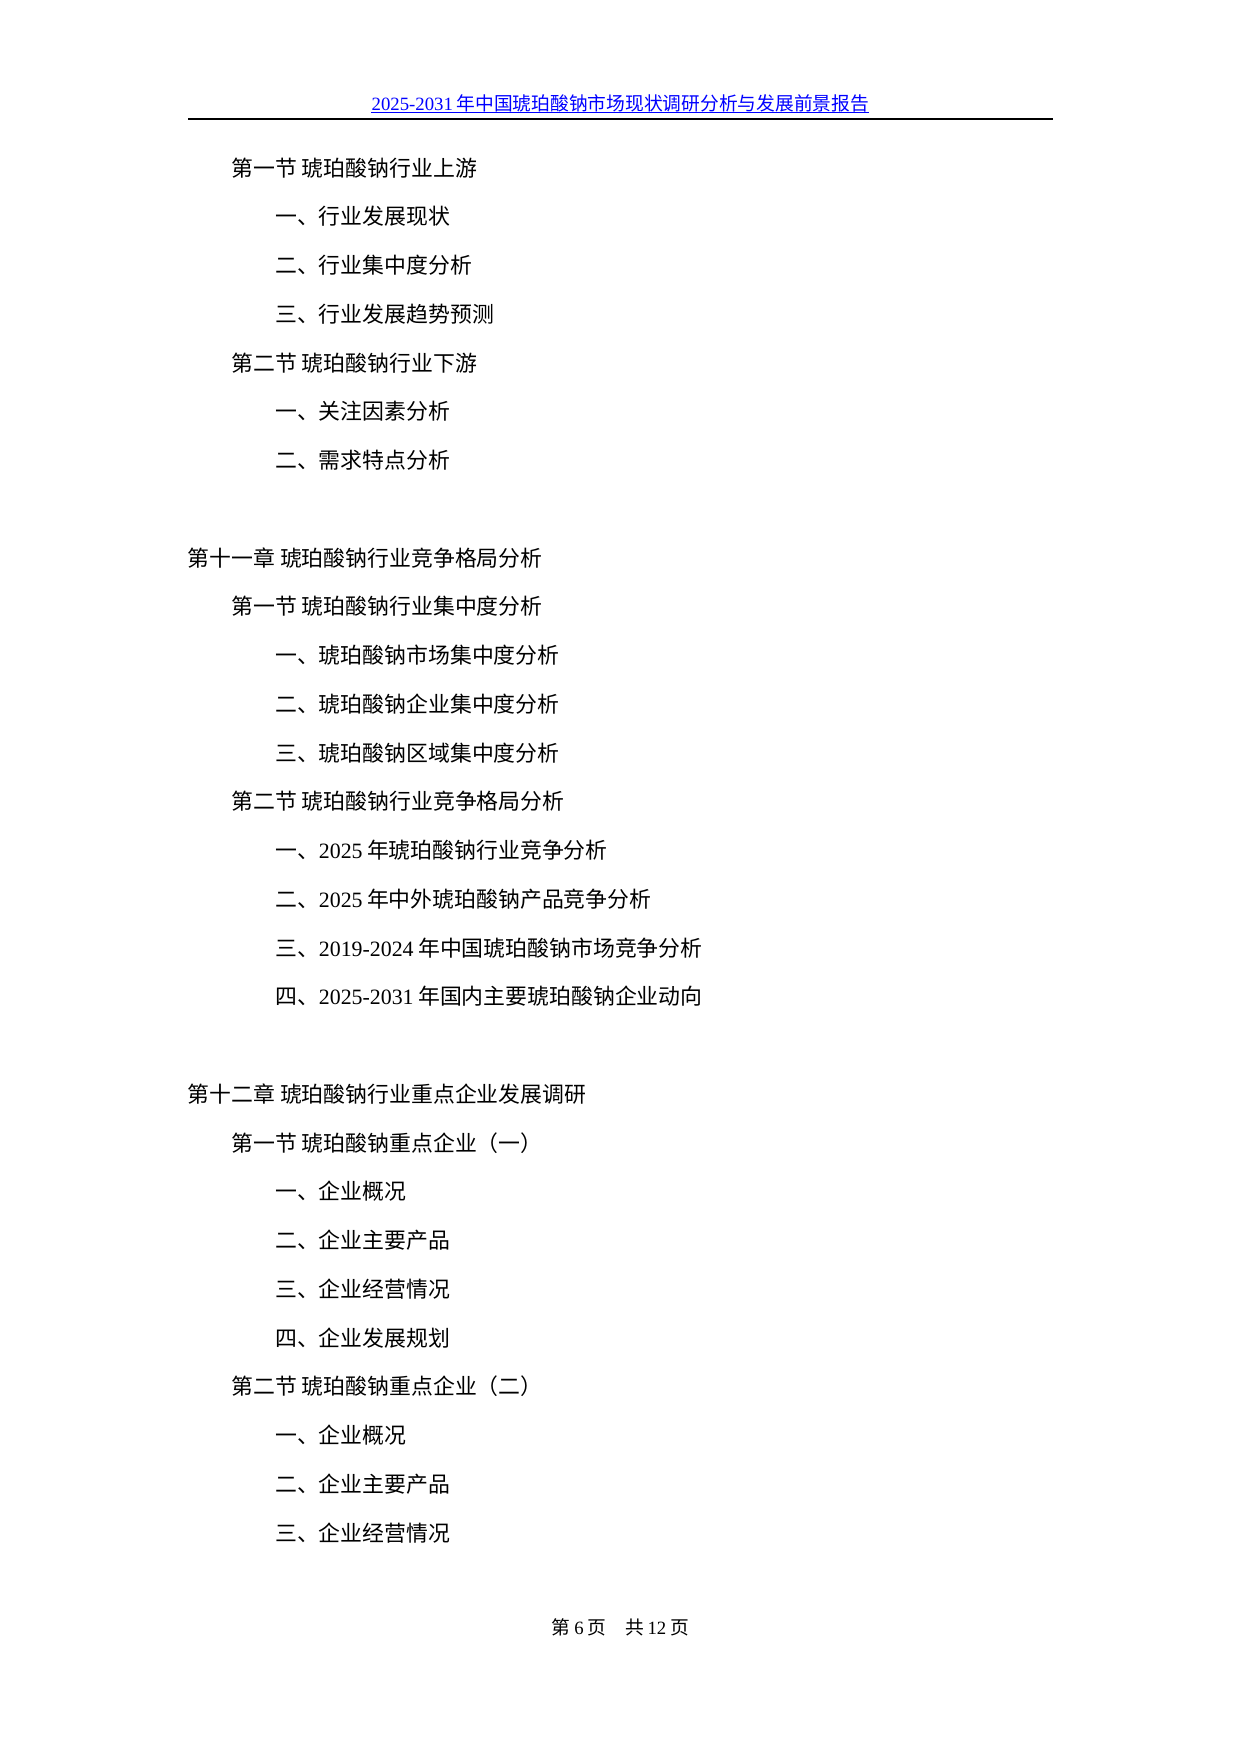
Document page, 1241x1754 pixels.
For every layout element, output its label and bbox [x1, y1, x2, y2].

text [187, 150, 1053, 1548]
